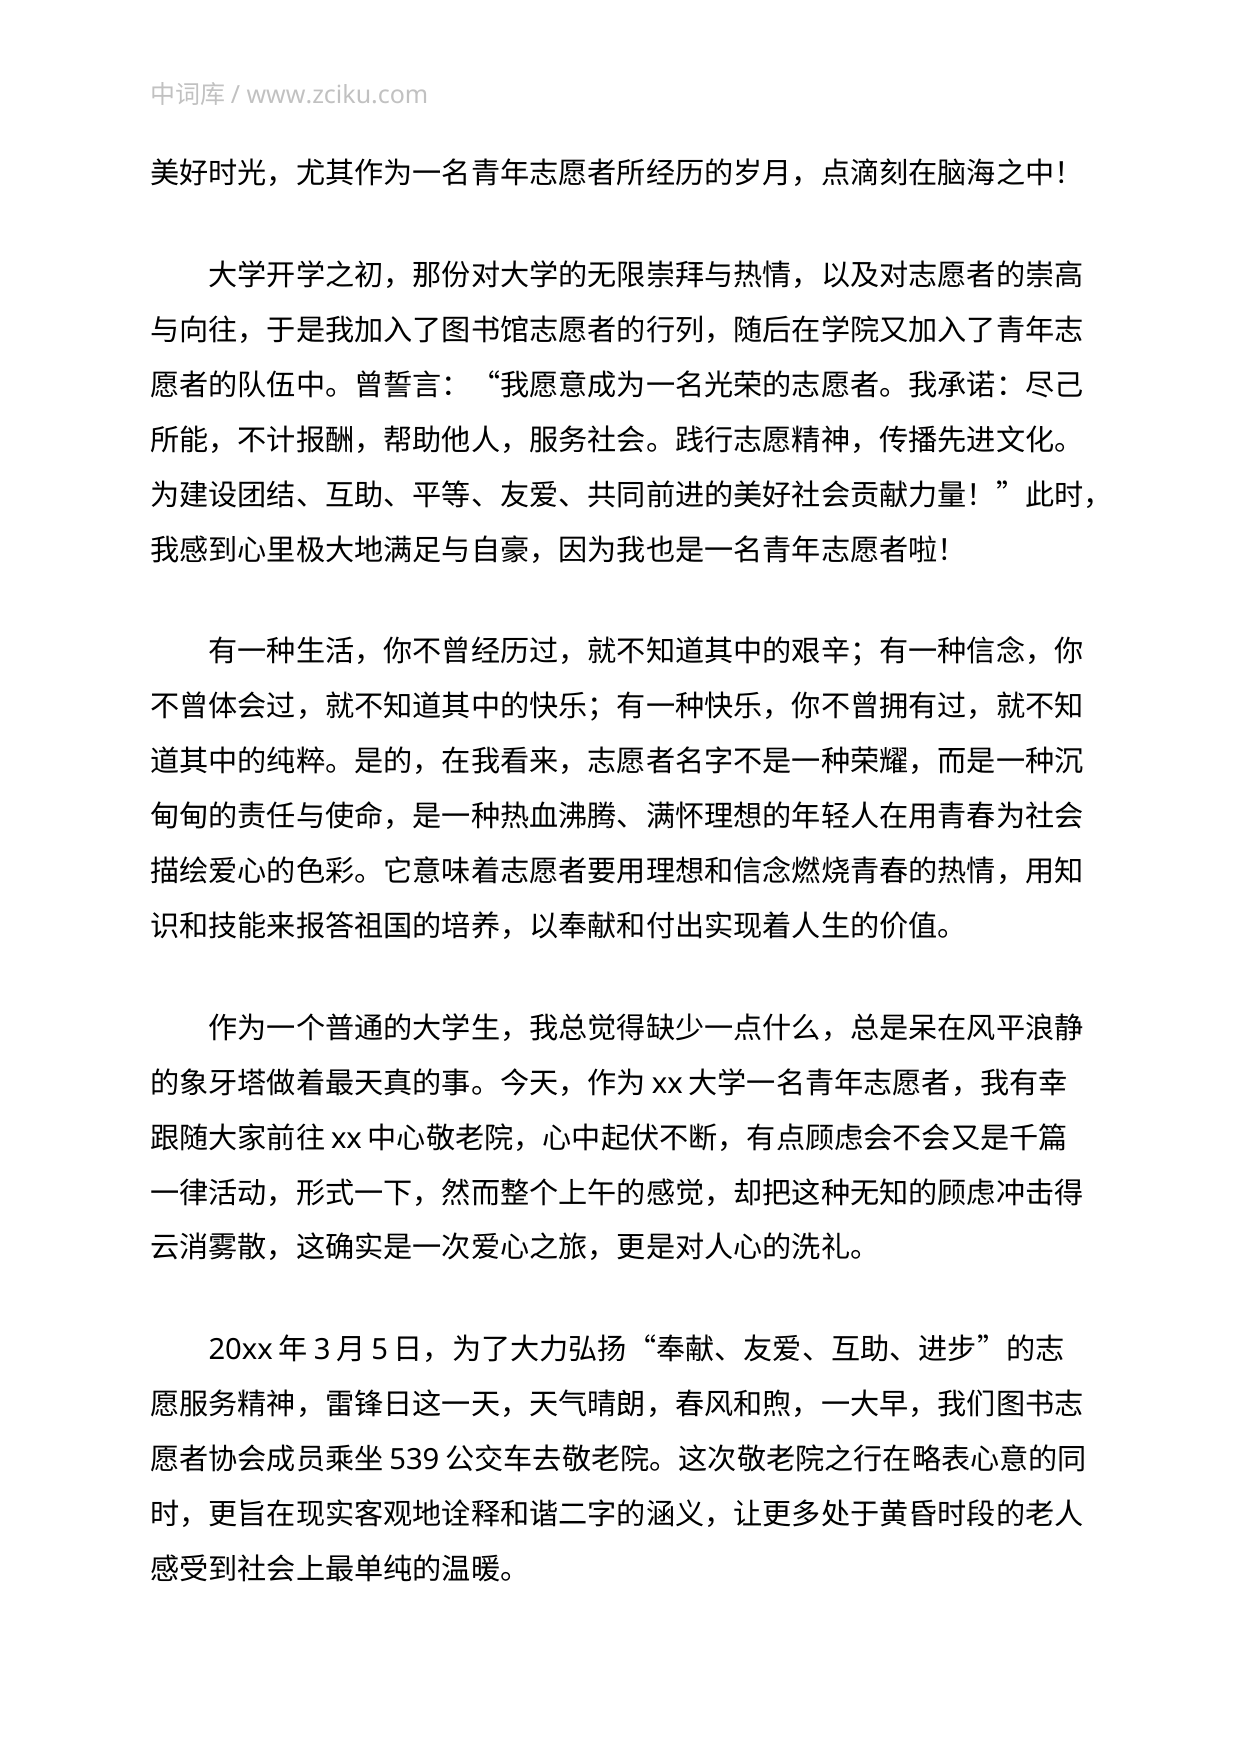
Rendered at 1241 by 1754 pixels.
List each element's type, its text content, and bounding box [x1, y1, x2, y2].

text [150, 150, 1090, 192]
text 20xx年3月5日，为了大力弘扬“奉献、友爱、互助、进步”的志愿服务精神，雷锋日这一天，天气晴朗，春风和煦，一大早，我们图书志愿者协会成员乘坐539公交车去敬老院。这次敬老院之行在略表心意的同时，更旨在现实客观地诠释和谐二字的涵义，让更多处于黄昏时段的老人感受到社会上最单纯的温暖。 [150, 1326, 1090, 1588]
text 大学开学之初，那份对大学的无限崇拜与热情，以及对志愿者的崇高与向往，于是我加入了图书馆志愿者的行列，随后在学院又加入了青年志愿者的队伍中。曾誓言：“我愿意成为一名光荣的志愿者。我承诺：尽己所能，不计报酬，帮助他人，服务社会。践行志愿精神，传播先进文化。为建设团结、互助、平等、友爱、共同前进的美好社会贡献力量！”此时，我感到心里极大地满足与自豪，因为我也是一名青年志愿者啦！ [150, 252, 1090, 568]
text 作为一个普通的大学生，我总觉得缺少一点什么，总是呆在风平浪静的象牙塔做着最天真的事。今天，作为xx大学一名青年志愿者，我有幸跟随大家前往xx中心敬老院，心中起伏不断，有点顾虑会不会又是千篇一律活动，形式一下，然而整个上午的感觉，却把这种无知的顾虑冲击得云消雾散，这确实是一次爱心之旅，更是对人心的洗礼。 [150, 1004, 1090, 1266]
text 有一种生活，你不曾经历过，就不知道其中的艰辛；有一种信念，你不曾体会过，就不知道其中的快乐；有一种快乐，你不曾拥有过，就不知道其中的纯粹。是的，在我看来，志愿者名字不是一种荣耀，而是一种沉甸甸的责任与使命，是一种热血沸腾、满怀理想的年轻人在用青春为社会描绘爱心的色彩。它意味着志愿者要用理想和信念燃烧青春的热情，用知识和技能来报答祖国的培养，以奉献和付出实现着人生的价值。 [150, 628, 1090, 945]
